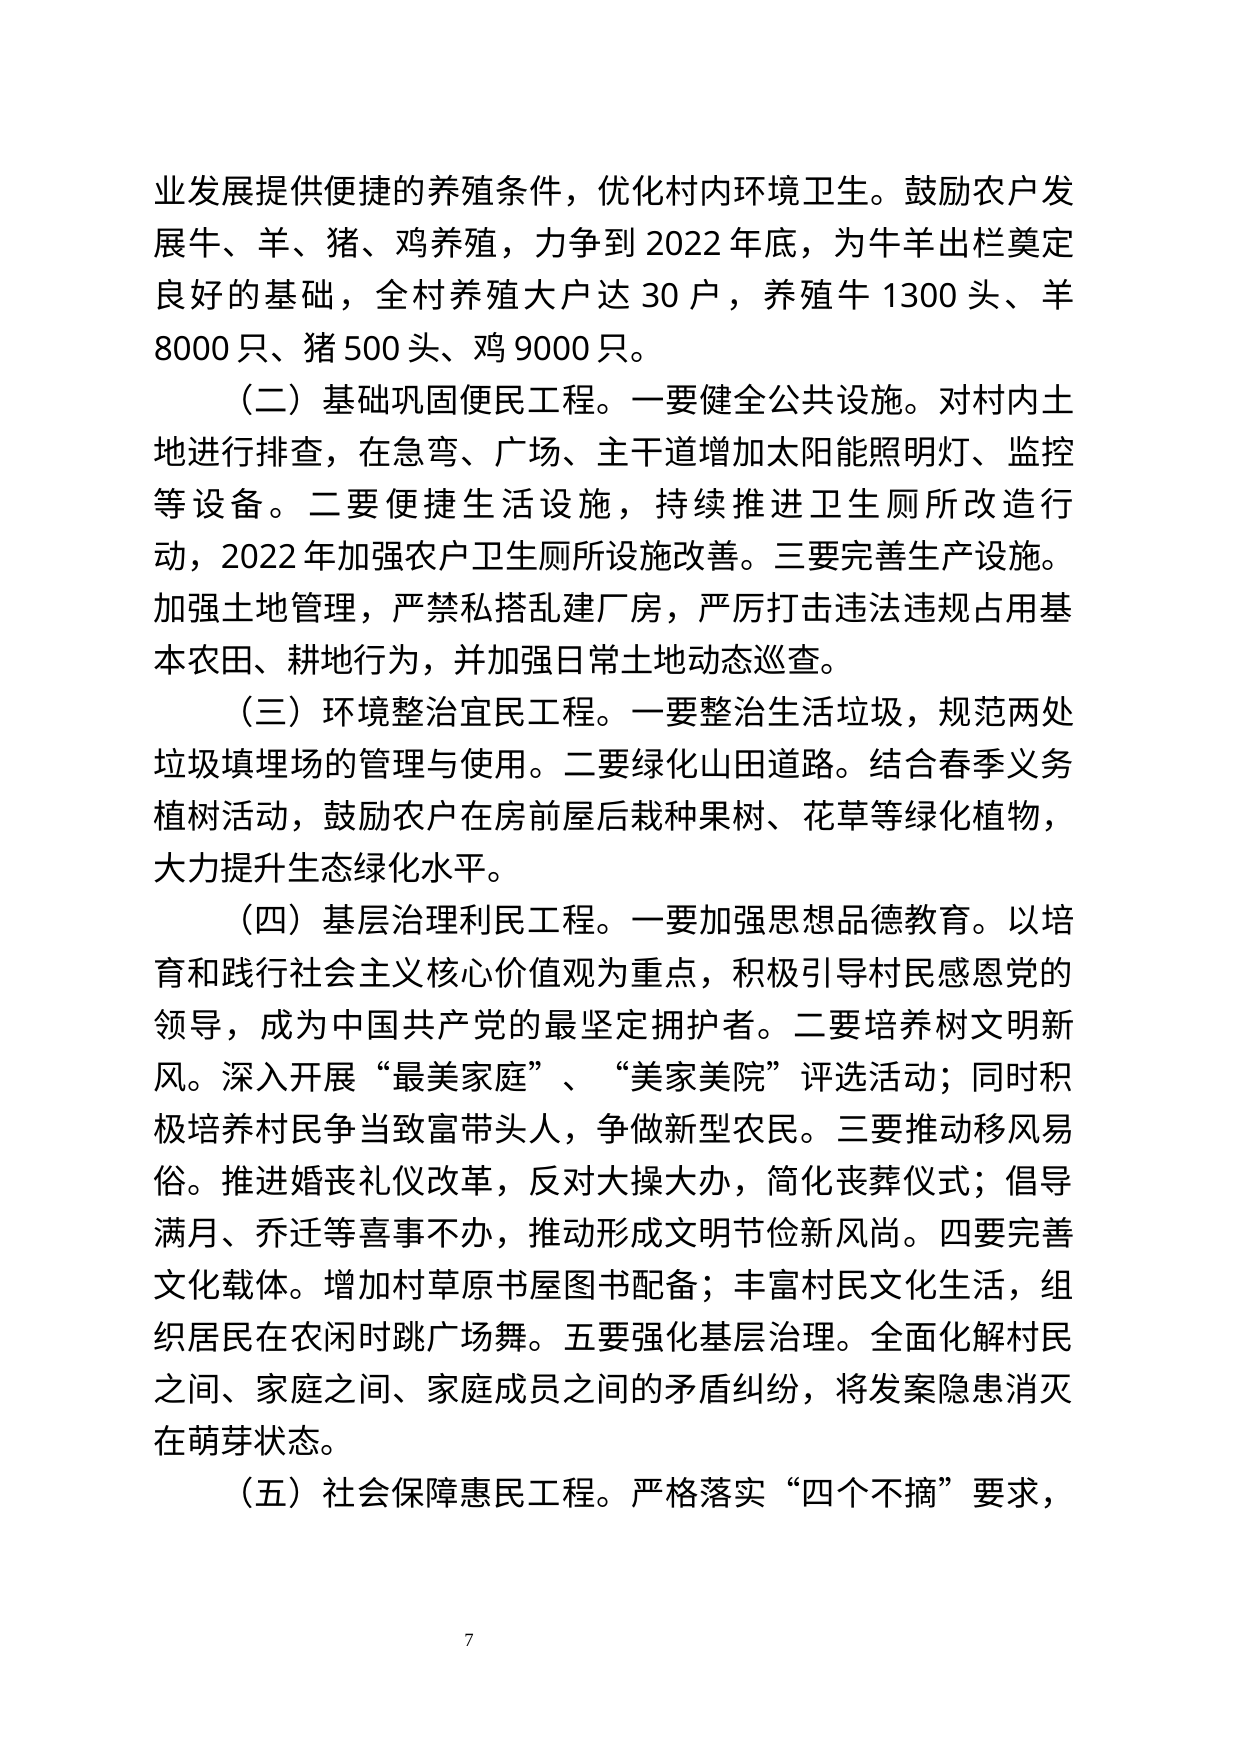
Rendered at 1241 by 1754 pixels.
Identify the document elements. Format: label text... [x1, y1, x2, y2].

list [153, 1464, 1075, 1580]
list （四）基层治理利民工程。一要加强思想品德教育。以培育和践行社会主义核心价值观为重点，积极引导村民感恩党的领导，成为中国共产党的最坚定拥护者。二要培养树文明新风。深入开展“最美家庭”、“美家美院”评选活动；同时积极培养村民争当致富带头人，争做新型农民。三要推动移风易俗。推进婚丧礼仪改革，反对大操大办，简化丧葬仪式；倡导满月、乔迁等喜事不办，推动形成文明节俭新风尚。四要完善文化载体。增加村草原书屋图书配备；丰富村民文化生活，组织居民在农闲时跳广场舞。五要强化基层治理。全面化解村民之间、家庭之间、家庭成员之间的矛盾纠纷，将发案隐患消灭在萌芽状态。 [153, 891, 1075, 1464]
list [153, 162, 1075, 370]
list （二）基础巩固便民工程。一要健全公共设施。对村内土地进行排查，在急弯、广场、主干道增加太阳能照明灯、监控等设备。二要便捷生活设施，持续推进卫生厕所改造行动，2022年加强农户卫生厕所设施改善。三要完善生产设施。加强土地管理，严禁私搭乱建厂房，严厉打击违法违规占用基本农田、耕地行为，并加强日常土地动态巡查。 [153, 370, 1075, 683]
list （三）环境整治宜民工程。一要整治生活垃圾，规范两处垃圾填埋场的管理与使用。二要绿化山田道路。结合春季义务植树活动，鼓励农户在房前屋后栽种果树、花草等绿化植物，大力提升生态绿化水平。 [153, 683, 1075, 891]
